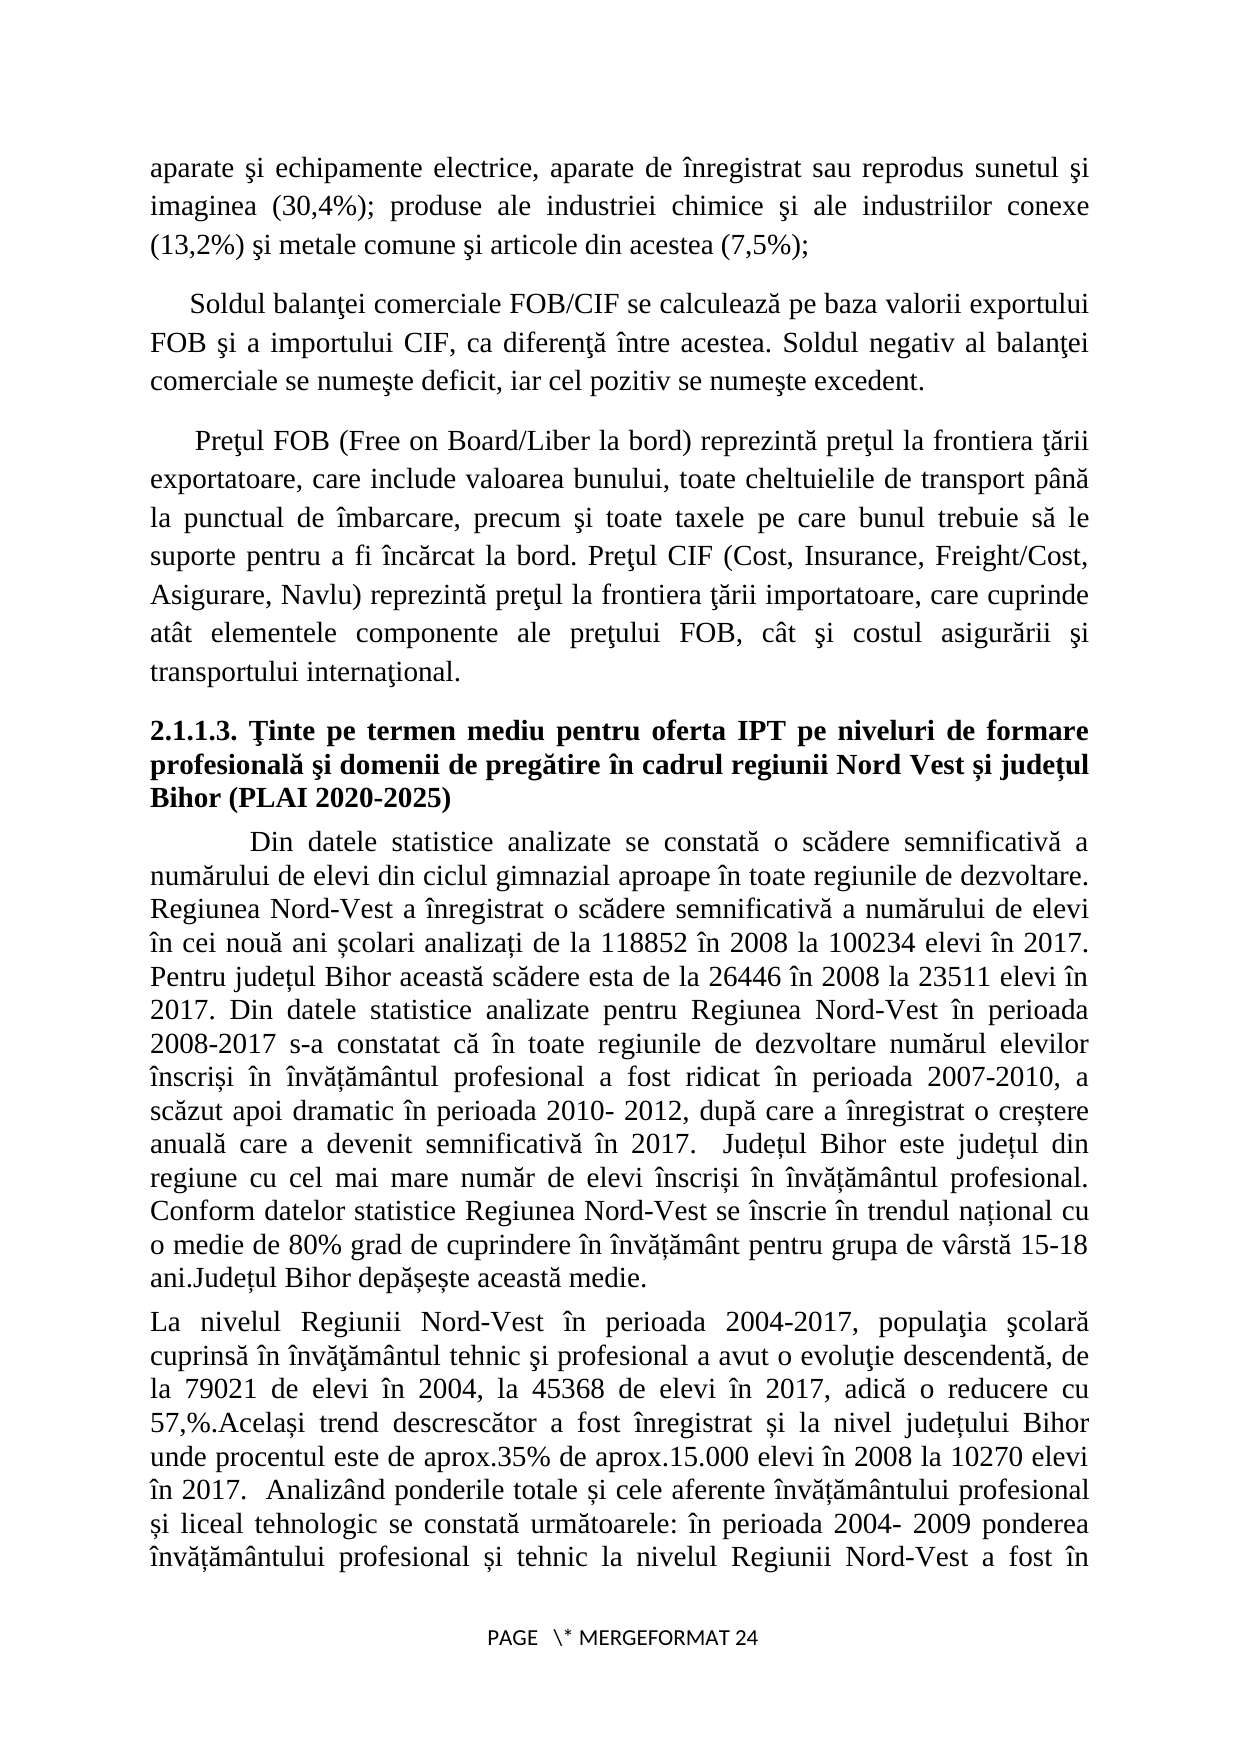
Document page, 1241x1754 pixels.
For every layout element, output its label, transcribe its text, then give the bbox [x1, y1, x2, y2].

text Soldul balanţei comerciale FOB/CIF se calculează pe baza valorii exportului FOB şi a importului CIF, ca diferenţă între acestea. Soldul negativ al balanţei comerciale se numeşte deficit, iar cel pozitiv se numeşte excedent. [150, 286, 1090, 397]
text Preţul FOB (Free on Board/Liber la bord) reprezintă preţul la frontiera ţării exportatoare, care include valoarea bunului, toate cheltuielile de transport până la punctual de îmbarcare, precum şi toate taxele pe care bunul trebuie să le suporte pentru a fi încărcat la bord. Preţul CIF (Cost, Insurance, Freight/Cost, Asigurare, Navlu) reprezintă preţul la frontiera ţării importatoare, care cuprinde atât elementele componente ale preţului FOB, cât şi costul asigurării şi transportului internaţional. [150, 423, 1090, 688]
text 2.1.1.3. Ţinte pe termen mediu pentru oferta IPT pe niveluri de formare profesională şi domenii de pregătire în cadrul regiunii Nord Vest și județul Bihor (PLAI 2020‐2025) [150, 713, 1090, 814]
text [150, 1304, 1090, 1573]
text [150, 150, 1090, 261]
text Din datele statistice analizate se constată o scădere semnificativă a numărului de elevi din ciclul gimnazial aproape în toate regiunile de dezvoltare. Regiunea Nord-Vest a înregistrat o scădere semnificativă a numărului de elevi în cei nouă ani școlari analizați de la 118852 în 2008 la 100234 elevi în 2017. Pentru județul Bihor această scădere esta de la 26446 în 2008 la 23511 elevi în 2017. Din datele statistice analizate pentru Regiunea Nord-Vest în perioada 2008-2017 s-a constatat că în toate regiunile de dezvoltare numărul elevilor înscriși în învățământul profesional a fost ridicat în perioada 2007-2010, a scăzut apoi dramatic în perioada 2010- 2012, după care a înregistrat o creștere anuală care a devenit semnificativă în 2017. Județul Bihor este județul din regiune cu cel mai mare număr de elevi înscriși în învățământul profesional. Conform datelor statistice Regiunea Nord-Vest se înscrie în trendul național cu o medie de 80% grad de cuprindere în învățământ pentru grupa de vârstă 15-18 ani.Județul Bihor depășește această medie. [150, 824, 1090, 1294]
